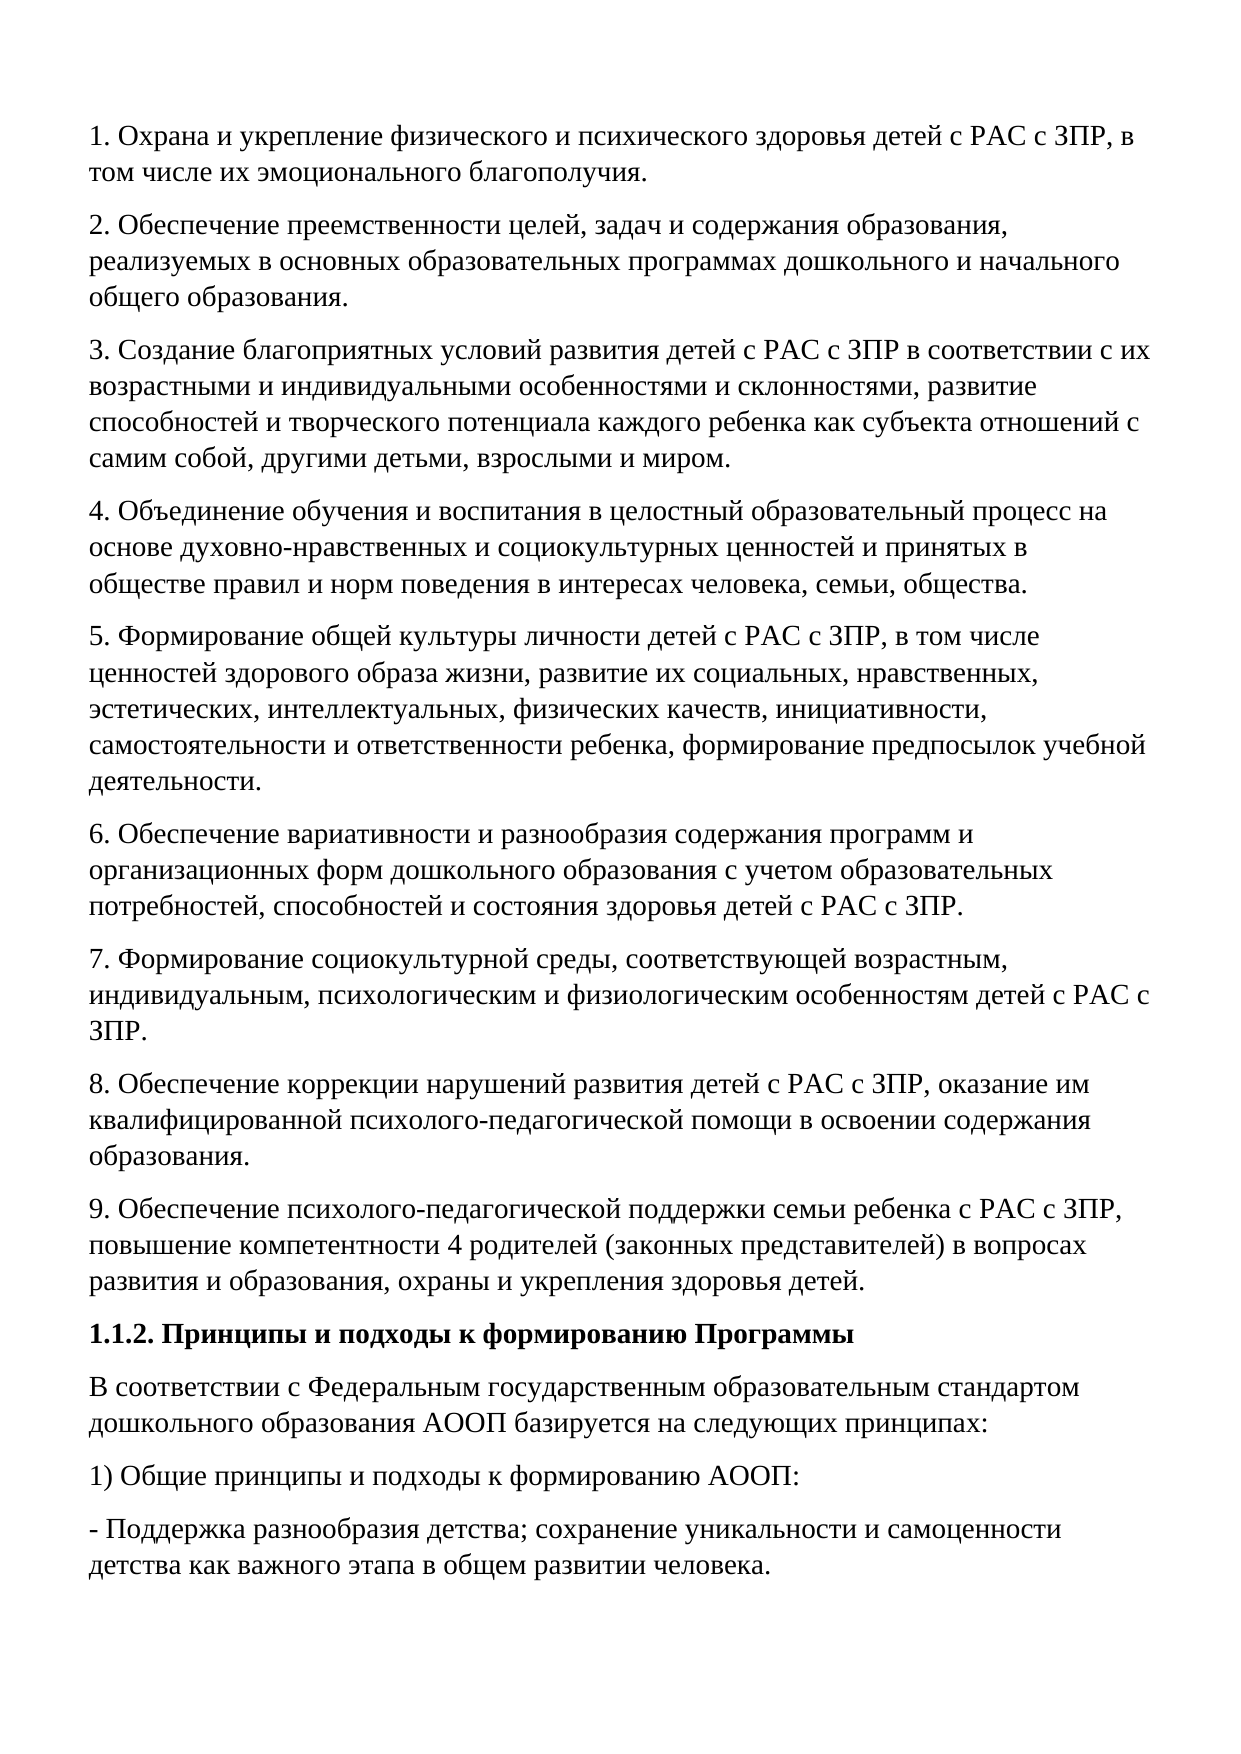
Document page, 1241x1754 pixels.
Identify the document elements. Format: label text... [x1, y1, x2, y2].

text 5. Формирование общей культуры личности детей с РАС с ЗПР, в том числе ценностей здорового образа жизни, развитие их социальных, нравственных, эстетических, интеллектуальных, физических качеств, инициативности, самостоятельности и ответственности ребенка, формирование предпосылок учебной деятельности. [88, 618, 1152, 797]
text 1) Общие принципы и подходы к формированию АООП: [88, 1458, 1152, 1492]
text 1.1.2. Принципы и подходы к формированию Программы [88, 1316, 1152, 1350]
text 1. Охрана и укрепление физического и психического здоровья детей с РАС с ЗПР, в том числе их эмоционального благополучия. [88, 118, 1152, 188]
text 8. Обеспечение коррекции нарушений развития детей с РАС с ЗПР, оказание им квалифицированной психолого-педагогической помощи в освоении содержания образования. [88, 1066, 1152, 1172]
text 2. Обеспечение преемственности целей, задач и содержания образования, реализуемых в основных образовательных программах дошкольного и начального общего образования. [88, 207, 1152, 313]
text 7. Формирование социокультурной среды, соответствующей возрастным, индивидуальным, психологическим и физиологическим особенностям детей с РАС с ЗПР. [88, 941, 1152, 1047]
text 4. Объединение обучения и воспитания в целостный образовательный процесс на основе духовно-нравственных и социокультурных ценностей и принятых в обществе правил и норм поведения в интересах человека, семьи, общества. [88, 493, 1152, 599]
text - Поддержка разнообразия детства; сохранение уникальности и самоценности детства как важного этапа в общем развитии человека. [88, 1511, 1152, 1581]
text 9. Обеспечение психолого-педагогической поддержки семьи ребенка с РАС с ЗПР, повышение компетентности 4 родителей (законных представителей) в вопросах развития и образования, охраны и укрепления здоровья детей. [88, 1191, 1152, 1297]
text 3. Создание благоприятных условий развития детей с РАС с ЗПР в соответствии с их возрастными и индивидуальными особенностями и склонностями, развитие способностей и творческого потенциала каждого ребенка как субъекта отношений с самим собой, другими детьми, взрослыми и миром. [88, 332, 1152, 474]
text В соответствии с Федеральным государственным образовательным стандартом дошкольного образования АООП базируется на следующих принципах: [88, 1369, 1152, 1439]
text 6. Обеспечение вариативности и разнообразия содержания программ и организационных форм дошкольного образования с учетом образовательных потребностей, способностей и состояния здоровья детей с РАС с ЗПР. [88, 816, 1152, 922]
